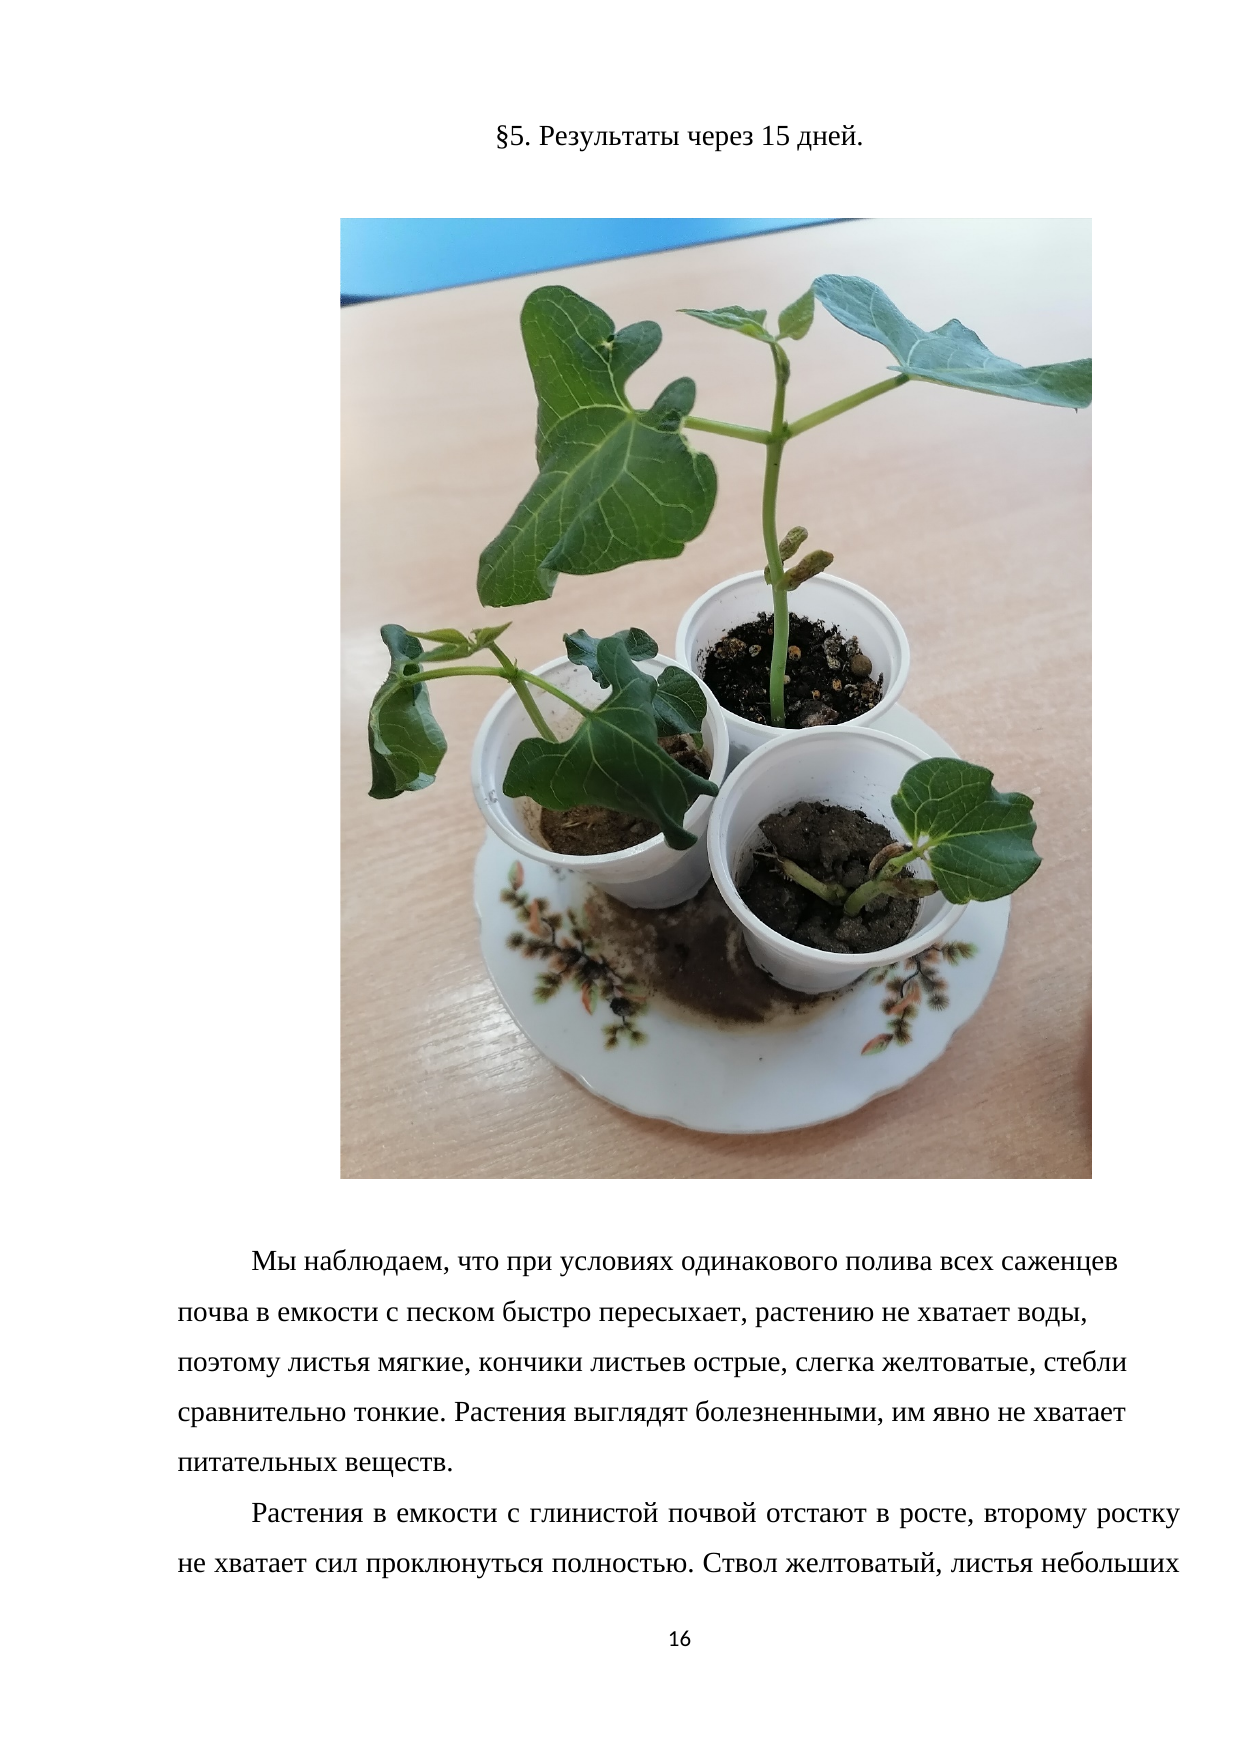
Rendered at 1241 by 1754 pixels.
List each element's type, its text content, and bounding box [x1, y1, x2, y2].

text Мы наблюдаем, что при условиях одинакового полива всех саженцев почва в емкости с песком быстро пересыхает, растению не хватает воды, поэтому листья мягкие, кончики листьев острые, слегка желтоватые, стебли сравнительно тонкие. Растения выглядят болезненными, им явно не хватает питательных веществ. [177, 1243, 1181, 1478]
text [177, 1495, 1181, 1579]
text §5. Результаты через 15 дней. [177, 118, 1181, 152]
picture [340, 218, 1092, 1179]
